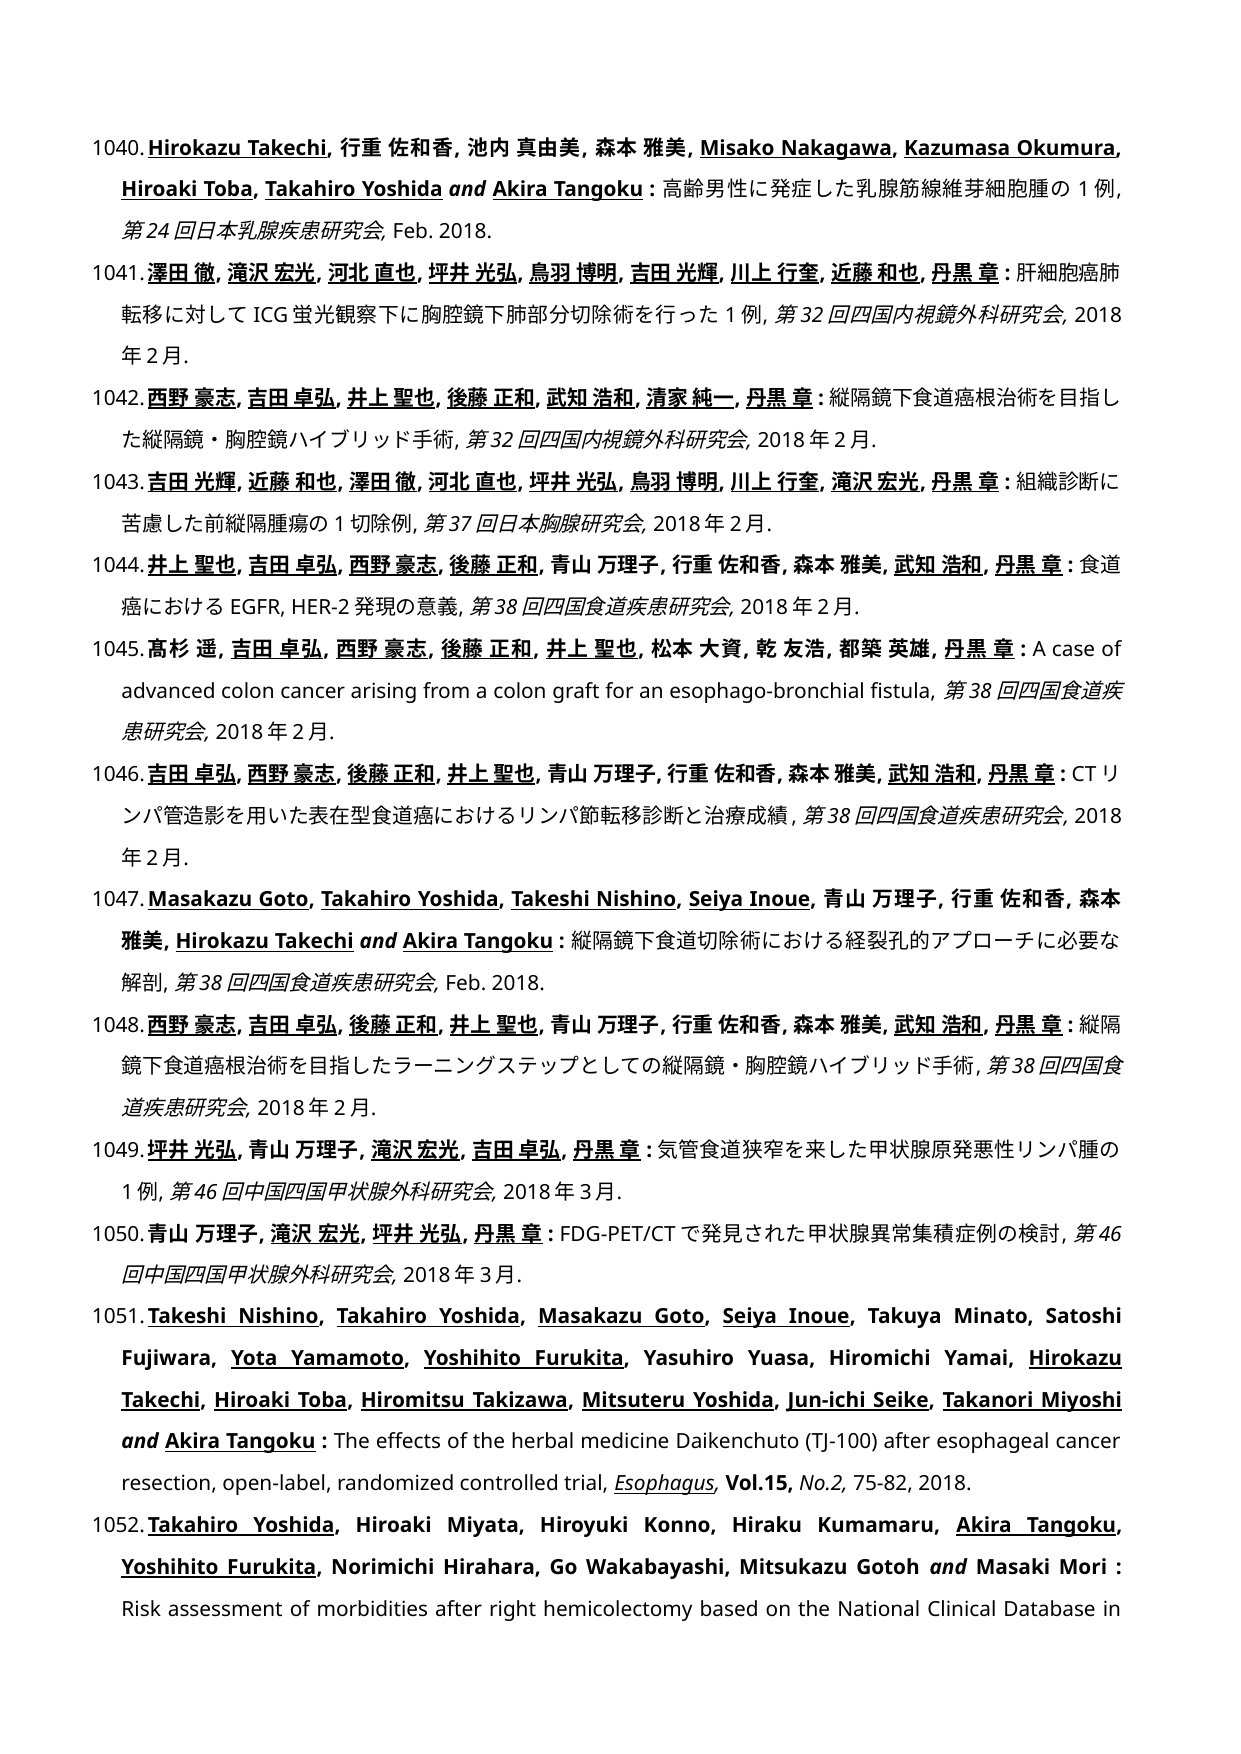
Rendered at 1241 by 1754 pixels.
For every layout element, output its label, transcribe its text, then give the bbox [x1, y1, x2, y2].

list Masakazu Goto, Takahiro Yoshida, Takeshi Nishino, Seiya Inoue, 青山 万理子, 行重 佐和香, 森本 雅美, Hirokazu Takechi and Akira Tangoku : 縦隔鏡下食道切除術における経裂孔的アプローチに必要な解剖, 第38回四国食道疾患研究会, Feb. 2018. [92, 877, 1122, 1002]
list 西野 豪志, 吉田 卓弘, 後藤 正和, 井上 聖也, 青山 万理子, 行重 佐和香, 森本 雅美, 武知 浩和, 丹黒 章 : 縦隔鏡下食道癌根治術を目指したラーニングステップとしての縦隔鏡・胸腔鏡ハイブリッド手術, 第38回四国食道疾患研究会, 2018年2月. [92, 1002, 1122, 1128]
list 井上 聖也, 吉田 卓弘, 西野 豪志, 後藤 正和, 青山 万理子, 行重 佐和香, 森本 雅美, 武知 浩和, 丹黒 章 : 食道癌におけるEGFR, HER-2発現の意義, 第38回四国食道疾患研究会, 2018年2月. [92, 543, 1122, 626]
list Takeshi Nishino, Takahiro Yoshida, Masakazu Goto, Seiya Inoue, Takuya Minato, Satoshi Fujiwara, Yota Yamamoto, Yoshihito Furukita, Yasuhiro Yuasa, Hiromichi Yamai, Hirokazu Takechi, Hiroaki Toba, Hiromitsu Takizawa, Mitsuteru Yoshida, Jun-ichi Seike, Takanori Miyoshi and Akira Tangoku : The effects of the herbal medicine Daikenchuto (TJ-100) after esophageal cancer resection, open-label, randomized controlled trial, Esophagus, Vol.15, No.2, 75-82, 2018. [92, 1295, 1122, 1503]
list 髙杉 遥, 吉田 卓弘, 西野 豪志, 後藤 正和, 井上 聖也, 松本 大資, 乾 友浩, 都築 英雄, 丹黒 章 : A case of advanced colon cancer arising from a colon graft for an esophago-bronchial fistula, 第38回四国食道疾患研究会, 2018年2月. [92, 626, 1122, 752]
list 青山 万理子, 滝沢 宏光, 坪井 光弘, 丹黒 章 : FDG-PET/CTで発見された甲状腺異常集積症例の検討, 第46回中国四国甲状腺外科研究会, 2018年3月. [92, 1211, 1122, 1295]
list 澤田 徹, 滝沢 宏光, 河北 直也, 坪井 光弘, 鳥羽 博明, 吉田 光輝, 川上 行奎, 近藤 和也, 丹黒 章 : 肝細胞癌肺転移に対してICG蛍光観察下に胸腔鏡下肺部分切除術を行った1例, 第32回四国内視鏡外科研究会, 2018年2月. [92, 250, 1122, 376]
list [92, 1503, 1122, 1629]
list 坪井 光弘, 青山 万理子, 滝沢 宏光, 吉田 卓弘, 丹黒 章 : 気管食道狭窄を来した甲状腺原発悪性リンパ腫の1例, 第46回中国四国甲状腺外科研究会, 2018年3月. [92, 1128, 1122, 1211]
list 吉田 光輝, 近藤 和也, 澤田 徹, 河北 直也, 坪井 光弘, 鳥羽 博明, 川上 行奎, 滝沢 宏光, 丹黒 章 : 組織診断に苦慮した前縦隔腫瘍の1切除例, 第37回日本胸腺研究会, 2018年2月. [92, 459, 1122, 543]
list 西野 豪志, 吉田 卓弘, 井上 聖也, 後藤 正和, 武知 浩和, 清家 純一, 丹黒 章 : 縦隔鏡下食道癌根治術を目指した縦隔鏡・胸腔鏡ハイブリッド手術, 第32回四国内視鏡外科研究会, 2018年2月. [92, 376, 1122, 459]
list 吉田 卓弘, 西野 豪志, 後藤 正和, 井上 聖也, 青山 万理子, 行重 佐和香, 森本 雅美, 武知 浩和, 丹黒 章 : CTリンパ管造影を用いた表在型食道癌におけるリンパ節転移診断と治療成績, 第38回四国食道疾患研究会, 2018年2月. [92, 752, 1122, 877]
list Hirokazu Takechi, 行重 佐和香, 池内 真由美, 森本 雅美, Misako Nakagawa, Kazumasa Okumura, Hiroaki Toba, Takahiro Yoshida and Akira Tangoku : 高齢男性に発症した乳腺筋線維芽細胞腫の1例, 第24回日本乳腺疾患研究会, Feb. 2018. [92, 125, 1122, 250]
